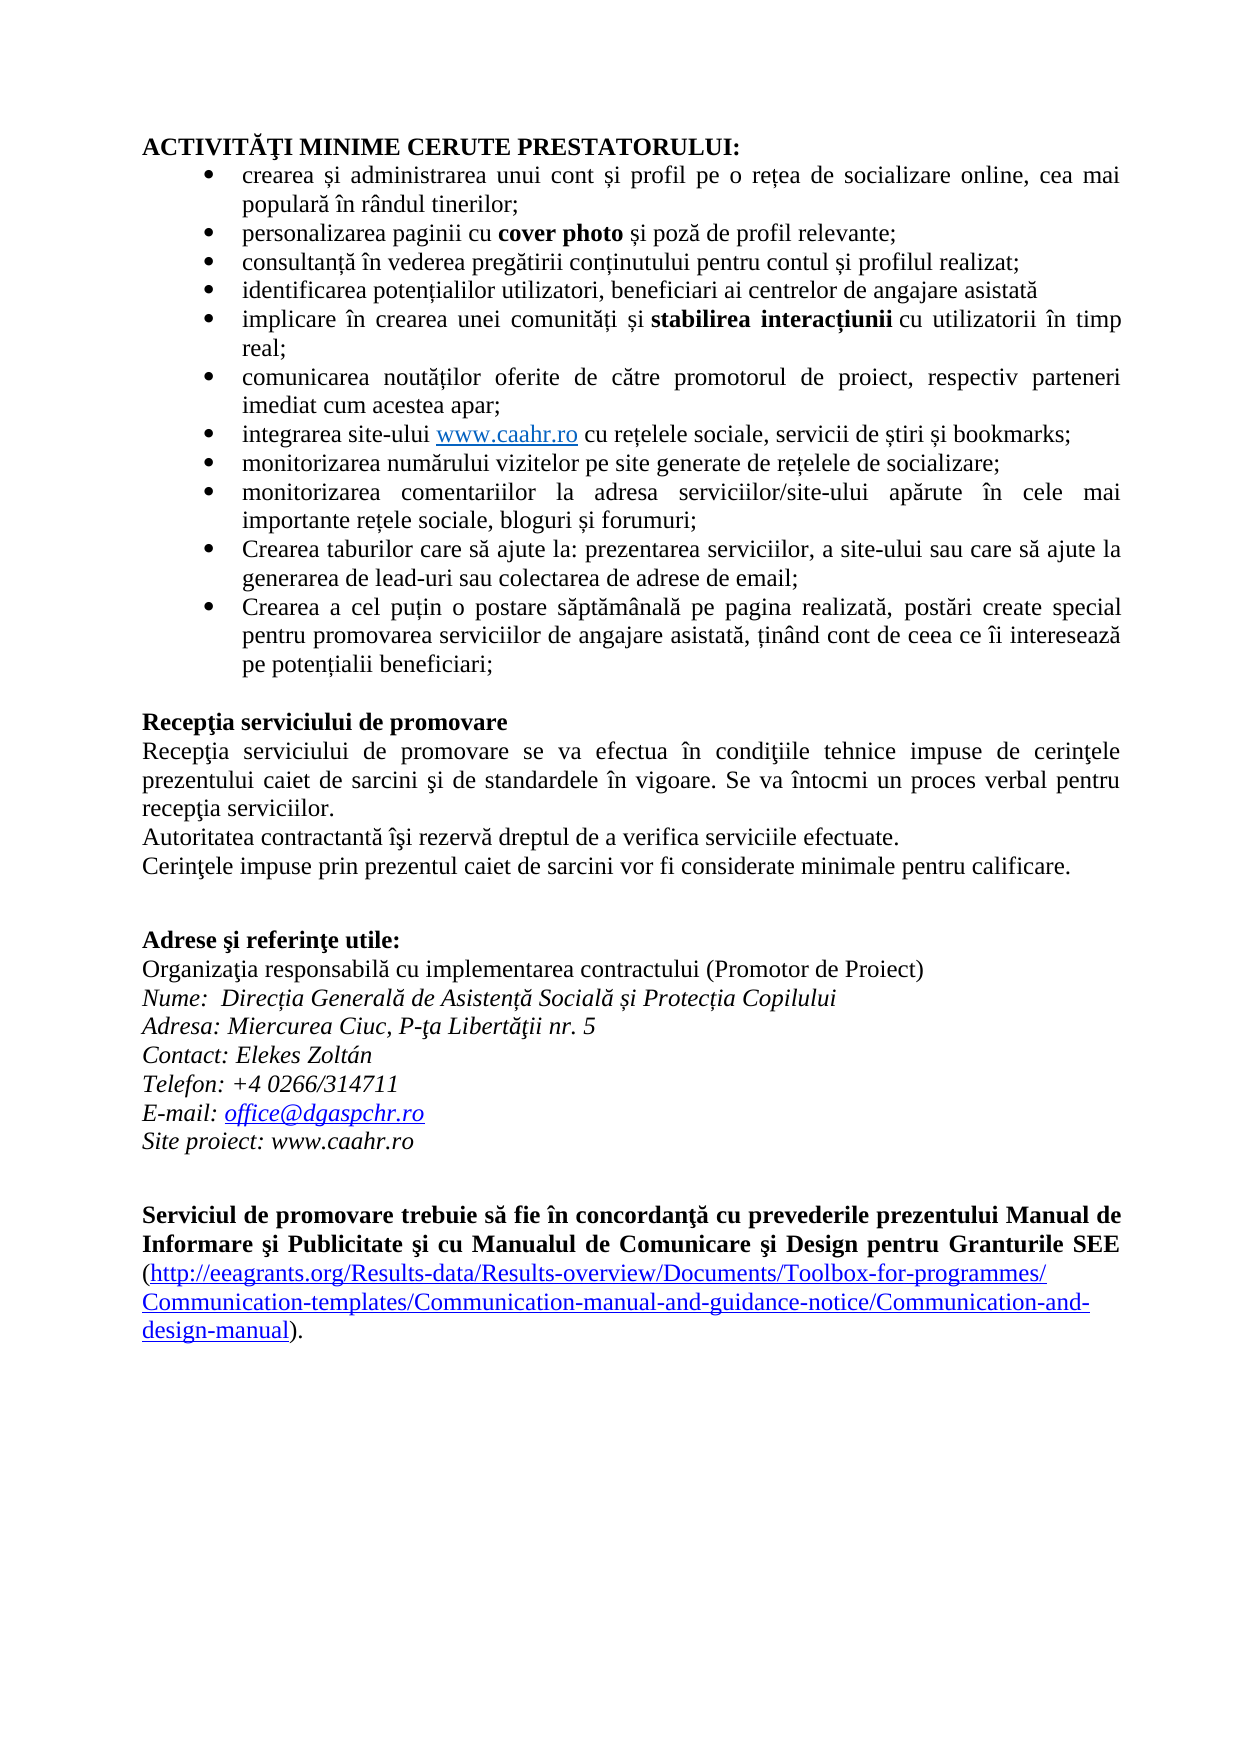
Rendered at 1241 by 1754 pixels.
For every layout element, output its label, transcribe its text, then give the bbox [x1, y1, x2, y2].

list identificarea potențialilor utilizatori, beneficiari ai centrelor de angajare asistată [204, 276, 1122, 304]
text Serviciul de promovare trebuie să fie în concordanţă cu prevederile prezentului Manual de Informare şi Publicitate şi cu Manualul de Comunicare şi Design pentru Granturile SEE (http://eeagrants.org/Results-data/Results-overview/Documents/Toolbox-for-programmes/Communication-templates/Communication-manual-and-guidance-notice/Communication-and-design-manual). [142, 1201, 1122, 1344]
text Organizaţia responsabilă cu implementarea contractului (Promotor de Proiect) [142, 954, 1122, 983]
list monitorizarea comentariilor la adresa serviciilor/site-ului apărute în cele mai importante rețele sociale, bloguri și forumuri; [204, 477, 1122, 534]
text Cerinţele impuse prin prezentul caiet de sarcini vor fi considerate minimale pentru calificare. [142, 851, 1122, 880]
text Site proiect: www.caahr.ro [142, 1126, 1122, 1155]
text ACTIVITĂŢI MINIME CERUTE PRESTATORULUI: [142, 132, 1122, 161]
text Telefon: +4 0266/314711 [142, 1069, 1122, 1098]
text E-mail: office@dgaspchr.ro [142, 1098, 1122, 1126]
text Autoritatea contractantă îşi rezervă dreptul de a verifica serviciile efectuate. [142, 822, 1122, 851]
text Recepţia serviciului de promovare [142, 707, 1122, 736]
text Nume: Direcția Generală de Asistență Socială și Protecția Copilului [142, 983, 1122, 1011]
list comunicarea noutăților oferite de către promotorul de proiect, respectiv parteneri imediat cum acestea apar; [204, 362, 1122, 419]
list integrarea site-ului www.caahr.ro cu rețelele sociale, servicii de știri și bookmarks; [204, 419, 1122, 448]
list Crearea a cel puțin o postare săptămânală pe pagina realizată, postări create special pentru promovarea serviciilor de angajare asistată, ținând cont de ceea ce îi interesează pe potențialii beneficiari; [204, 592, 1122, 678]
list implicare în crearea unei comunități și stabilirea interacțiunii cu utilizatorii în timp real; [204, 304, 1122, 362]
text Adresa: Miercurea Ciuc, P-ţa Libertăţii nr. 5 [142, 1011, 1122, 1040]
list consultanță în vederea pregătirii conținutului pentru contul și profilul realizat; [204, 247, 1122, 276]
list monitorizarea numărului vizitelor pe site generate de rețelele de socializare; [204, 448, 1122, 477]
text Recepţia serviciului de promovare se va efectua în condiţiile tehnice impuse de cerinţele prezentului caiet de sarcini şi de standardele în vigoare. Se va întocmi un proces verbal pentru recepţia serviciilor. [142, 736, 1122, 822]
text Contact: Elekes Zoltán [142, 1040, 1122, 1069]
list personalizarea paginii cu cover photo și poză de profil relevante; [204, 218, 1122, 247]
list Crearea taburilor care să ajute la: prezentarea serviciilor, a site-ului sau care să ajute la generarea de lead-uri sau colectarea de adrese de email; [204, 534, 1122, 592]
list crearea și administrarea unui cont și profil pe o rețea de socializare online, cea mai populară în rândul tinerilor; [204, 161, 1122, 218]
text Adrese şi referinţe utile: [142, 925, 1122, 954]
